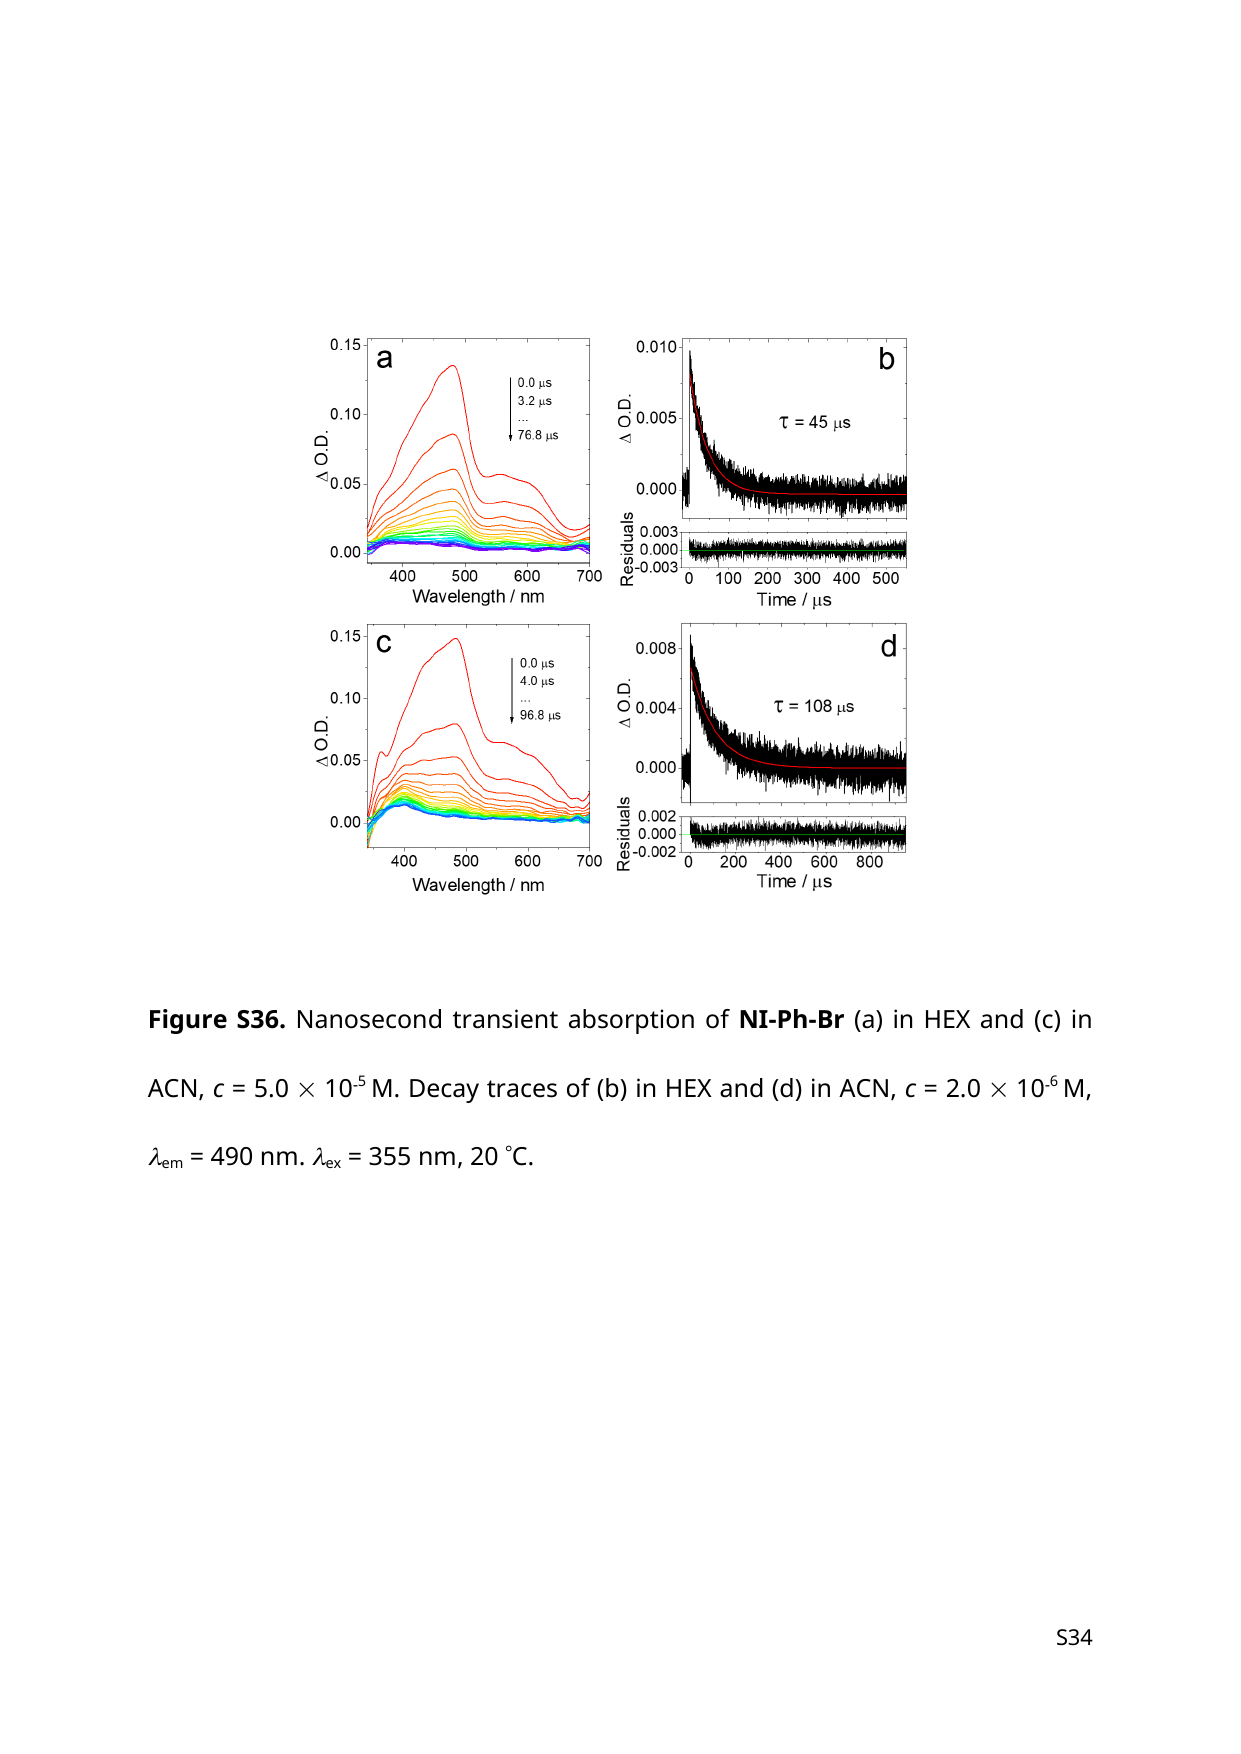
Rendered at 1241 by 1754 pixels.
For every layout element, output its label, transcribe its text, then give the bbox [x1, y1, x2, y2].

picture [287, 324, 921, 900]
text Figure S36. Nanosecond transient absorption of NI-Ph-Br (a) in HEX and (c) in ACN, c = 5.0 105 M. Decay traces of (b) in HEX and (d) in ACN, c = 2.0 106 M, em = 490 nm. ex = 355 nm, 20 C. [148, 1002, 1093, 1172]
